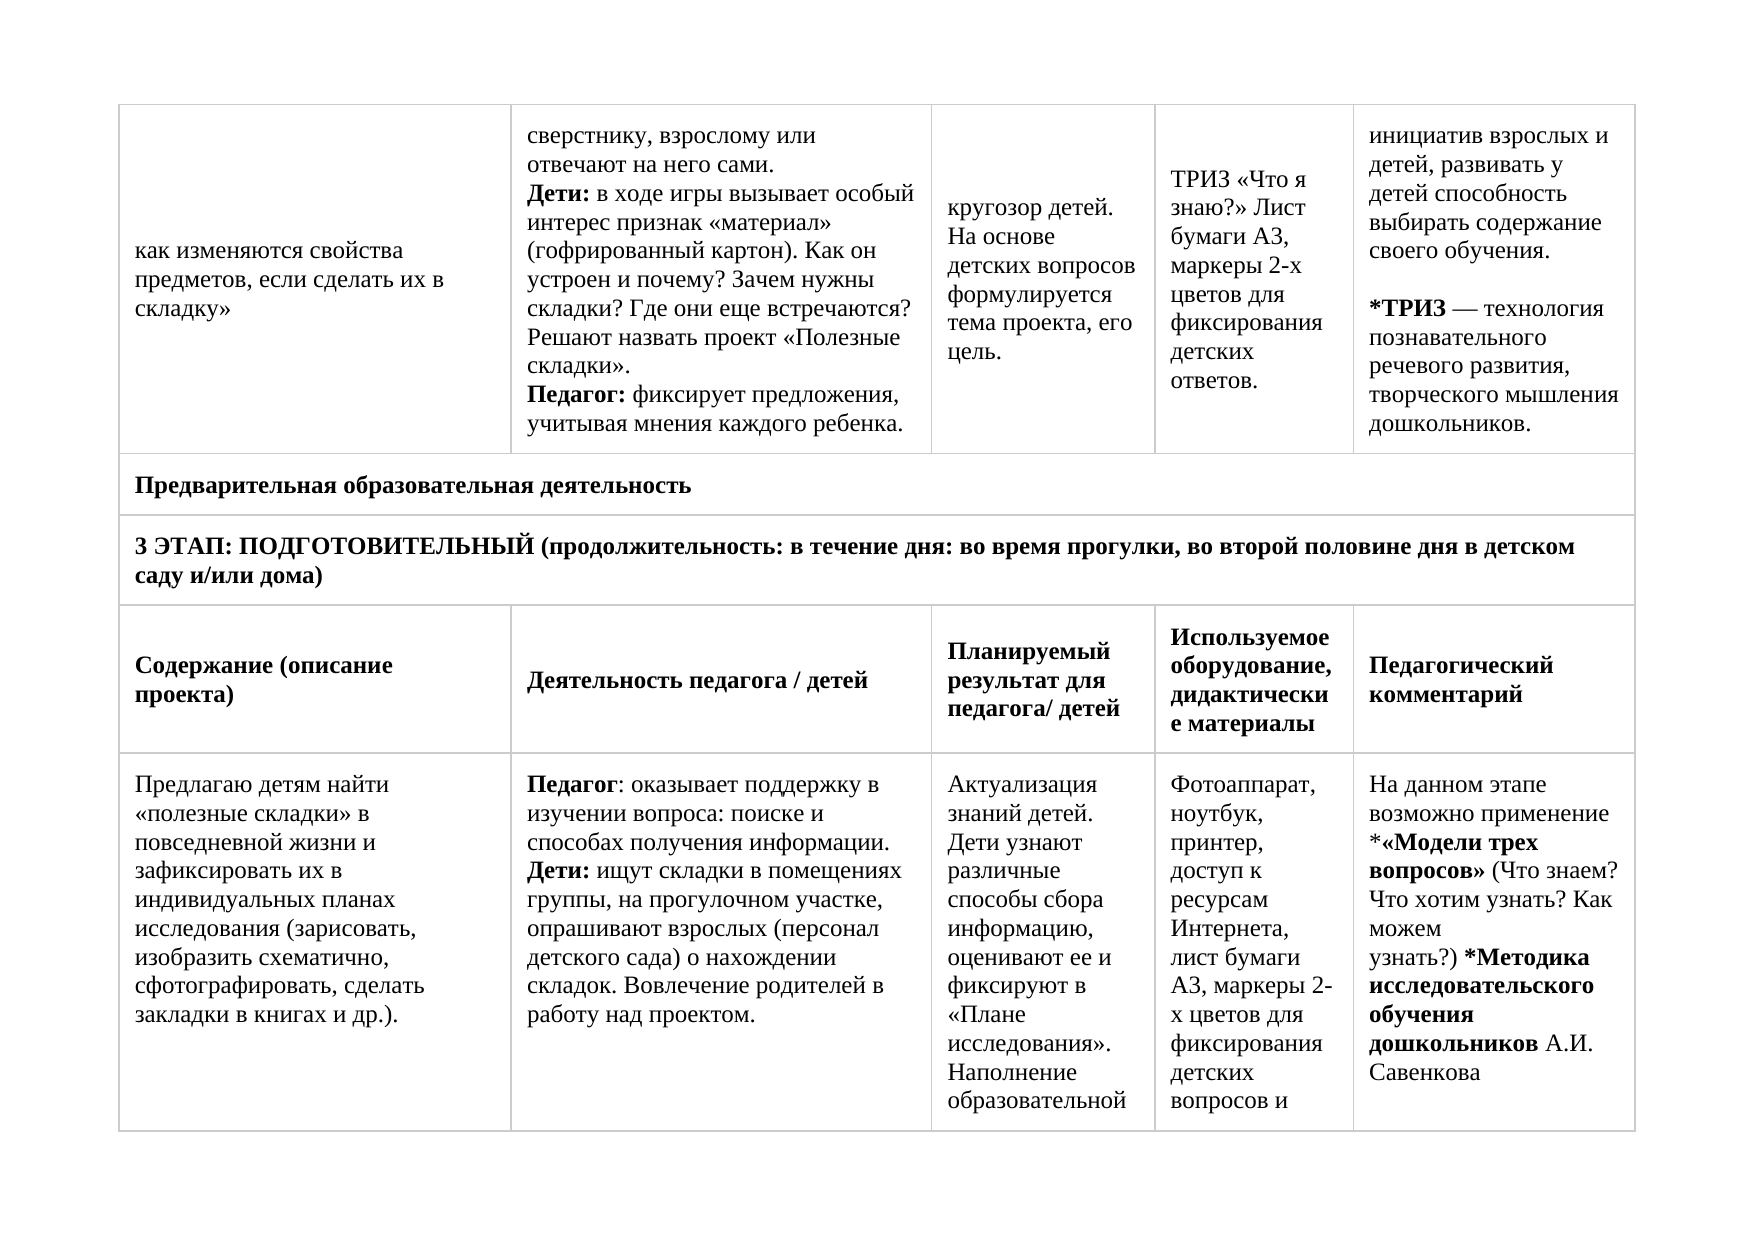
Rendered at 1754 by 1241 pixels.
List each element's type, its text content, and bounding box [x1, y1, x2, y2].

table_cell Содержание (описание проекта) [120, 606, 510, 752]
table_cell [932, 754, 1154, 1130]
table_cell Используемое оборудование, дидактические материалы [1156, 606, 1353, 752]
table_cell Педагогический комментарий [1354, 606, 1634, 752]
table_cell Предварительная образовательная деятельность [120, 454, 1634, 514]
table_cell 3 ЭТАП: ПОДГОТОВИТЕЛЬНЫЙ (продолжительность: в течение дня: во время прогулки, во второй половине дня в детском саду и/или дома) [120, 516, 1634, 604]
table_cell Планируемый результат для педагога/ детей [932, 606, 1154, 752]
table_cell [120, 105, 510, 452]
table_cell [512, 105, 931, 452]
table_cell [1156, 105, 1353, 452]
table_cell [1354, 754, 1634, 1130]
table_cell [120, 754, 510, 1130]
table_cell Деятельность педагога / детей [512, 606, 931, 752]
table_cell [512, 754, 931, 1130]
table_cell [932, 105, 1154, 452]
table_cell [1156, 754, 1353, 1130]
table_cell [1354, 105, 1634, 452]
